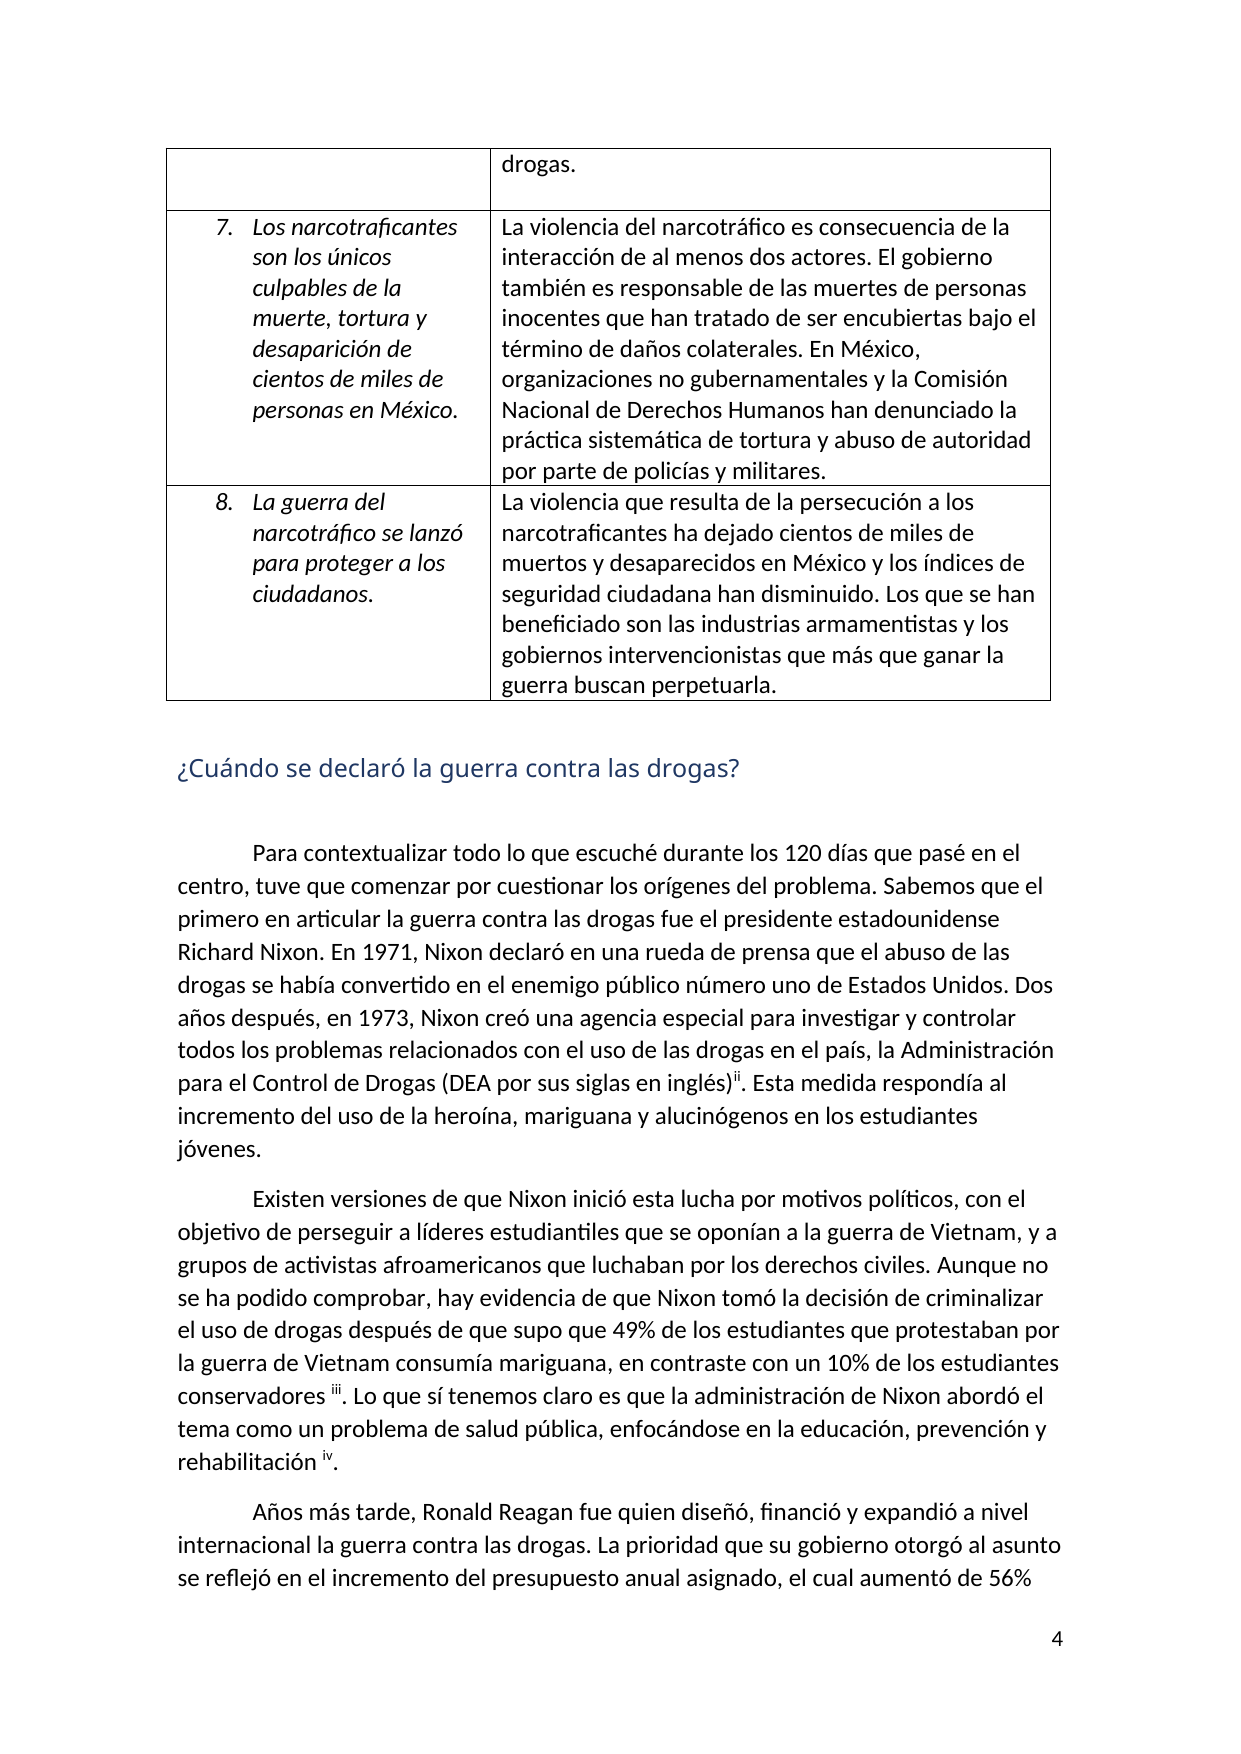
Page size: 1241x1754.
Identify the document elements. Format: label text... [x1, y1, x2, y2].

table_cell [491, 149, 1050, 210]
text Existen versiones de que Nixon inició esta lucha por motivos políticos, con el objetivo de perseguir a líderes estudiantiles que se oponían a la guerra de Vietnam, y a grupos de activistas afroamericanos que luchaban por los derechos civiles. Aunque no se ha podido comprobar, hay evidencia de que Nixon tomó la decisión de criminalizar el uso de drogas después de que supo que 49% de los estudiantes que protestaban por la guerra de Vietnam consumía mariguana, en contraste con un 10% de los estudiantes conservadores . Lo que sí tenemos claro es que la administración de Nixon abordó el tema como un problema de salud pública, enfocándose en la educación, prevención y rehabilitación . [177, 1183, 1063, 1477]
table_cell La violencia del narcotráfico es consecuencia de la interacción de al menos dos actores. El gobierno también es responsable de las muertes de personas inocentes que han tratado de ser encubiertas bajo el término de daños colaterales. En México, organizaciones no gubernamentales y la Comisión Nacional de Derechos Humanos han denunciado la práctica sistemática de tortura y abuso de autoridad por parte de policías y militares. [491, 211, 1050, 485]
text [177, 1496, 1063, 1592]
table_cell Los narcotraficantes son los únicos culpables de la muerte, tortura y desaparición de cientos de miles de personas en México. [167, 211, 490, 485]
text Para contextualizar todo lo que escuché durante los 120 días que pasé en el centro, tuve que comenzar por cuestionar los orígenes del problema. Sabemos que el primero en articular la guerra contra las drogas fue el presidente estadounidense Richard Nixon. En 1971, Nixon declaró en una rueda de prensa que el abuso de las drogas se había convertido en el enemigo público número uno de Estados Unidos. Dos años después, en 1973, Nixon creó una agencia especial para investigar y controlar todos los problemas relacionados con el uso de las drogas en el país, la Administración para el Control de Drogas (DEA por sus siglas en inglés). Esta medida respondía al incremento del uso de la heroína, mariguana y alucinógenos en los estudiantes jóvenes. [177, 837, 1063, 1164]
subtitle ¿Cuándo se declaró la guerra contra las drogas? [177, 751, 1063, 785]
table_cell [167, 149, 490, 210]
table_cell La violencia que resulta de la persecución a los narcotraficantes ha dejado cientos de miles de muertos y desaparecidos en México y los índices de seguridad ciudadana han disminuido. Los que se han beneficiado son las industrias armamentistas y los gobiernos intervencionistas que más que ganar la guerra buscan perpetuarla. [491, 486, 1050, 700]
table_cell La guerra del narcotráfico se lanzó para proteger a los ciudadanos. [167, 486, 490, 700]
